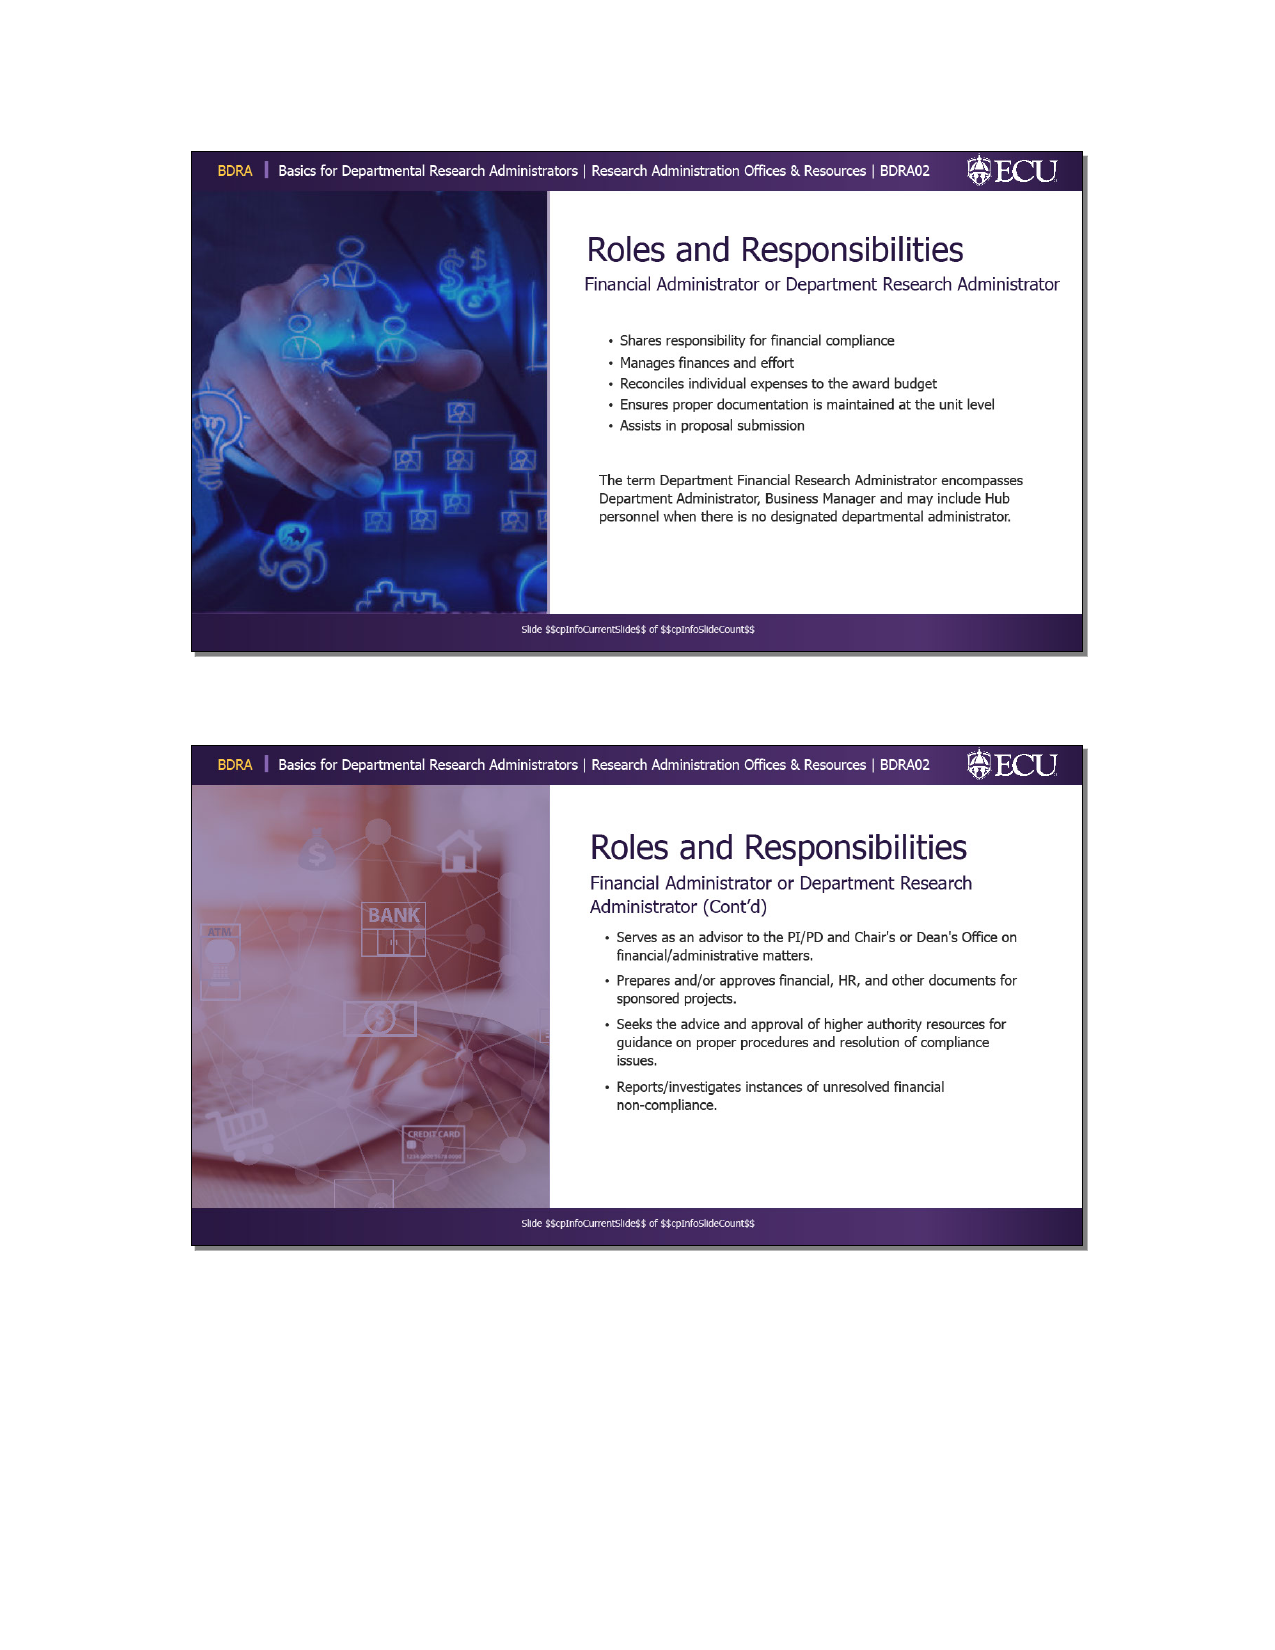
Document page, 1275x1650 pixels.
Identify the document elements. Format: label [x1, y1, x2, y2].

picture [192, 152, 1082, 651]
picture [192, 746, 1082, 1245]
